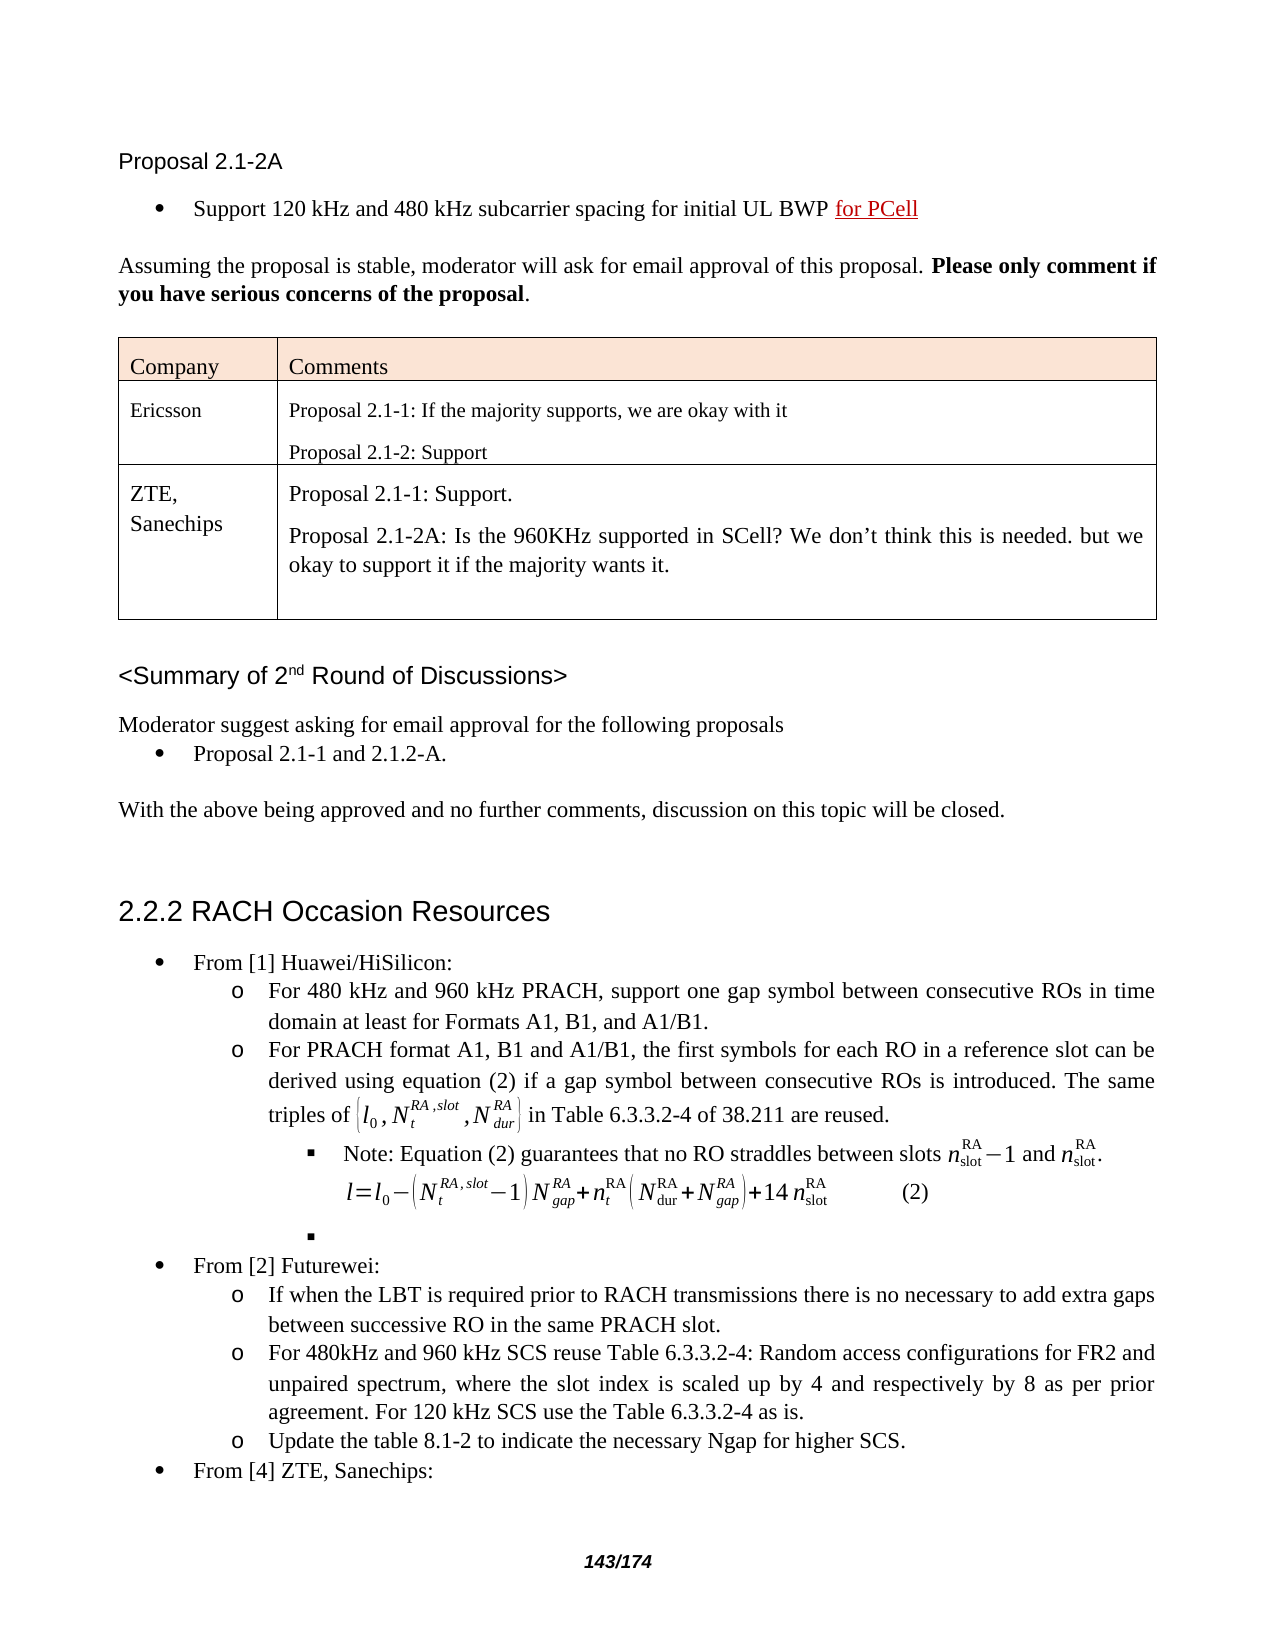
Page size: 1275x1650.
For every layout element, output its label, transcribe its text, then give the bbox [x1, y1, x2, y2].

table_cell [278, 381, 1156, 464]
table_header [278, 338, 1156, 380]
list From [2] Futurewei: [156, 1252, 1157, 1279]
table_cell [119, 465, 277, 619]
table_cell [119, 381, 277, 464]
text Assuming the proposal is stable, moderator will ask for email approval of this proposal. Please only comment if you have serious concerns of the proposal. [118, 252, 1157, 307]
subtitle Proposal 2.1-2A [118, 148, 1157, 174]
list From [4] ZTE, Sanechips: [156, 1457, 1157, 1483]
list Proposal 2.1-1 and 2.1.2-A. [156, 739, 1157, 766]
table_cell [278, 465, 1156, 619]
list If when the LBT is required prior to RACH transmissions there is no necessary to add extra gaps between successive RO in the same PRACH slot. [231, 1281, 1157, 1337]
list Support 120 kHz and 480 kHz subcarrier spacing for initial UL BWP for PCell [156, 195, 1157, 221]
text With the above being approved and no further comments, discussion on this topic will be closed. [118, 796, 1157, 823]
list From [1] Huawei/HiSilicon: [156, 949, 1157, 976]
list Note: Equation (2) guarantees that no RO straddles between slots and . [306, 1136, 1157, 1171]
text Moderator suggest asking for email approval for the following proposals [118, 711, 1157, 737]
list For 480kHz and 960 kHz SCS reuse Table 6.3.3.2-4: Random access configurations for FR2 and unpaired spectrum, where the slot index is scaled up by 4 and respectively by 8 as per prior agreement. For 120 kHz SCS use the Table 6.3.3.2-4 as is. [231, 1339, 1157, 1424]
list For PRACH format A1, B1 and A1/B1, the first symbols for each RO in a reference slot can be derived using equation (2) if a gap symbol between consecutive ROs is introduced. The same triples of in Table 6.3.3.2-4 of 38.211 are reused. [231, 1036, 1157, 1134]
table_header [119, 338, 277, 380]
subtitle 2.2.2 RACH Occasion Resources [118, 894, 1157, 928]
list For 480 kHz and 960 kHz PRACH, support one gap symbol between consecutive ROs in time domain at least for Formats A1, B1, and A1/B1. [231, 978, 1157, 1034]
subtitle <Summary of 2nd Round of Discussions> [118, 661, 1157, 690]
list (2) [118, 1173, 1157, 1211]
list Update the table 8.1-2 to indicate the necessary Ngap for higher SCS. [231, 1427, 1157, 1455]
